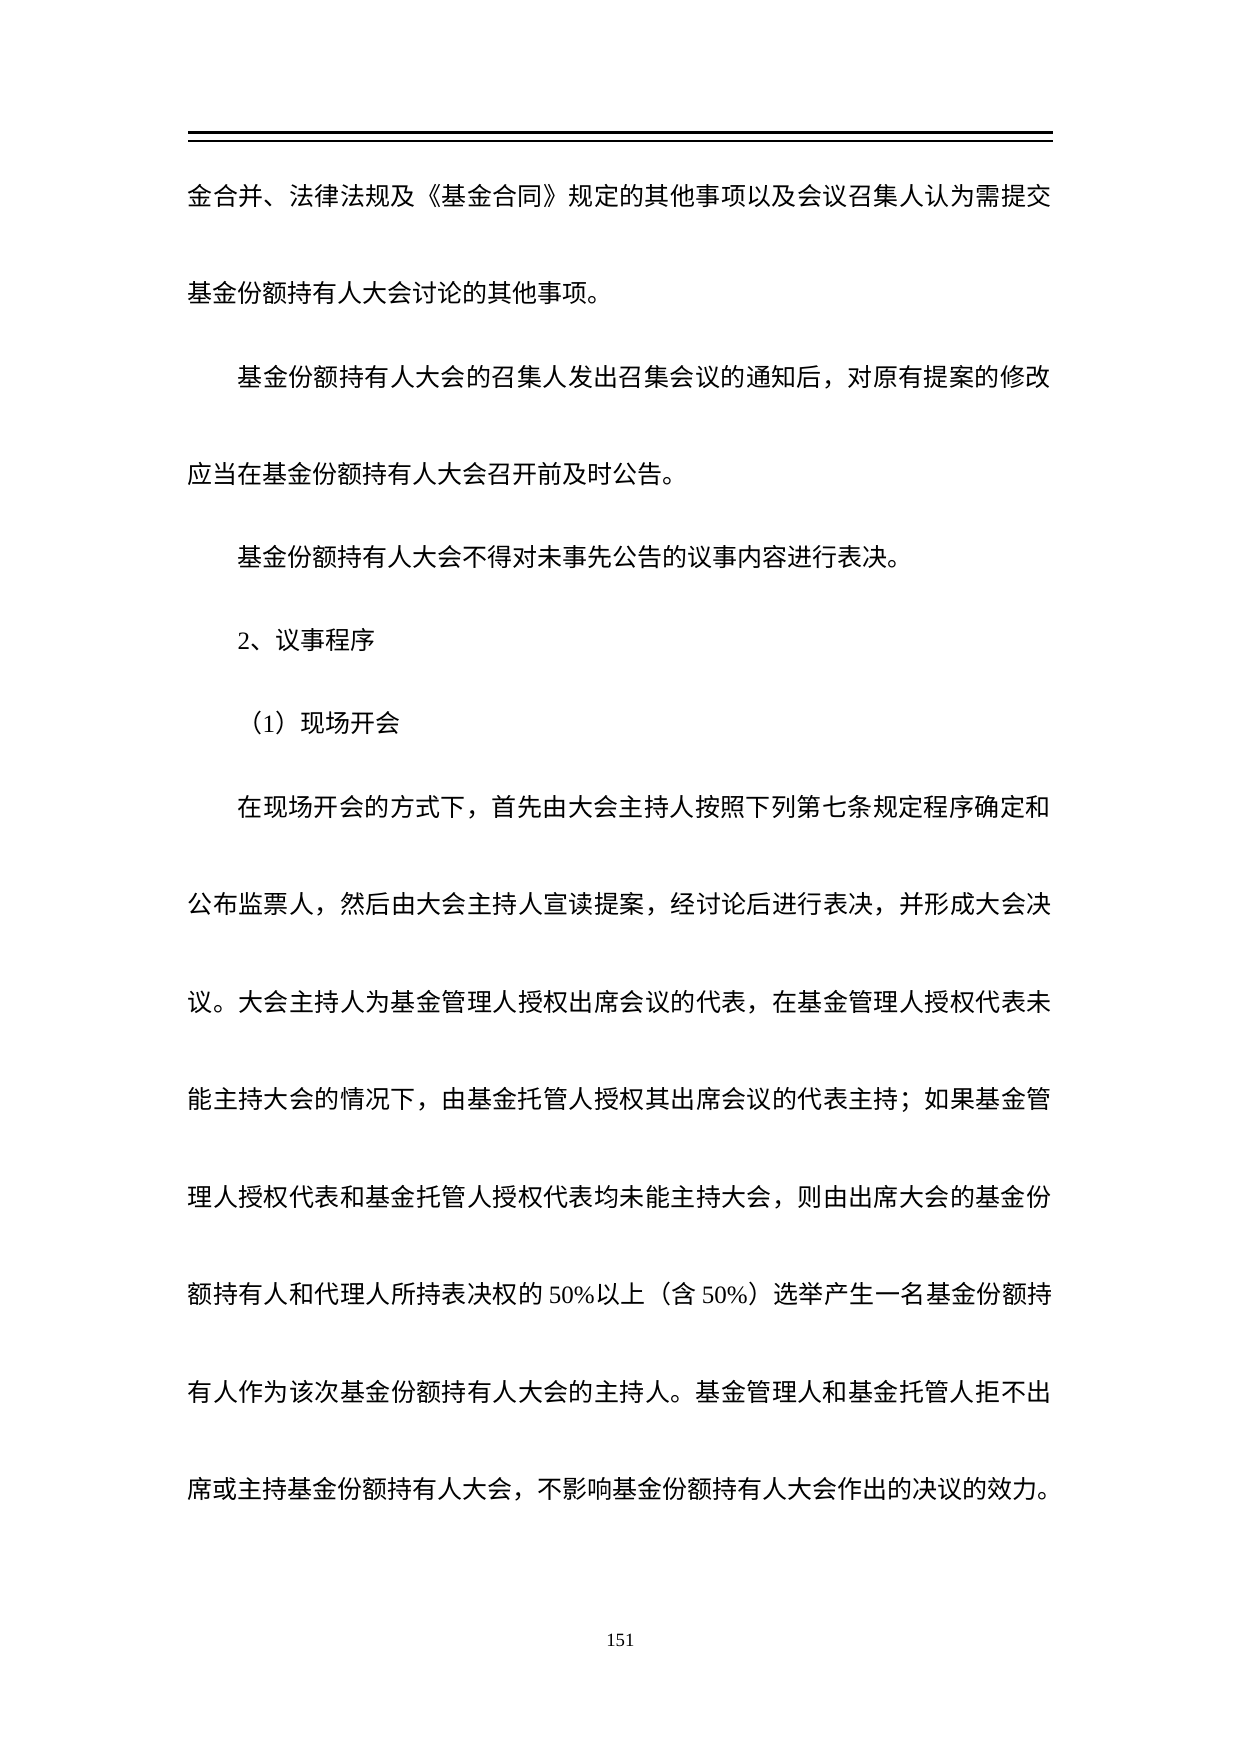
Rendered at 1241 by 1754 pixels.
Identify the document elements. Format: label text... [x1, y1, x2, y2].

text 基金份额持有人大会的召集人发出召集会议的通知后，对原有提案的修改应当在基金份额持有人大会召开前及时公告。 [187, 343, 1053, 505]
text 基金份额持有人大会不得对未事先公告的议事内容进行表决。 [187, 523, 1053, 588]
text 在现场开会的方式下，首先由大会主持人按照下列第七条规定程序确定和公布监票人，然后由大会主持人宣读提案，经讨论后进行表决，并形成大会决议。大会主持人为基金管理人授权出席会议的代表，在基金管理人授权代表未能主持大会的情况下，由基金托管人授权其出席会议的代表主持；如果基金管理人授权代表和基金托管人授权代表均未能主持大会，则由出席大会的基金份额持有人和代理人所持表决权的50%以上（含50%）选举产生一名基金份额持有人作为该次基金份额持有人大会的主持人。基金管理人和基金托管人拒不出席或主持基金份额持有人大会，不影响基金份额持有人大会作出的决议的效力。 [187, 773, 1053, 1520]
text （1）现场开会 [187, 689, 1053, 754]
text 2、议事程序 [187, 606, 1053, 671]
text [187, 162, 1053, 324]
